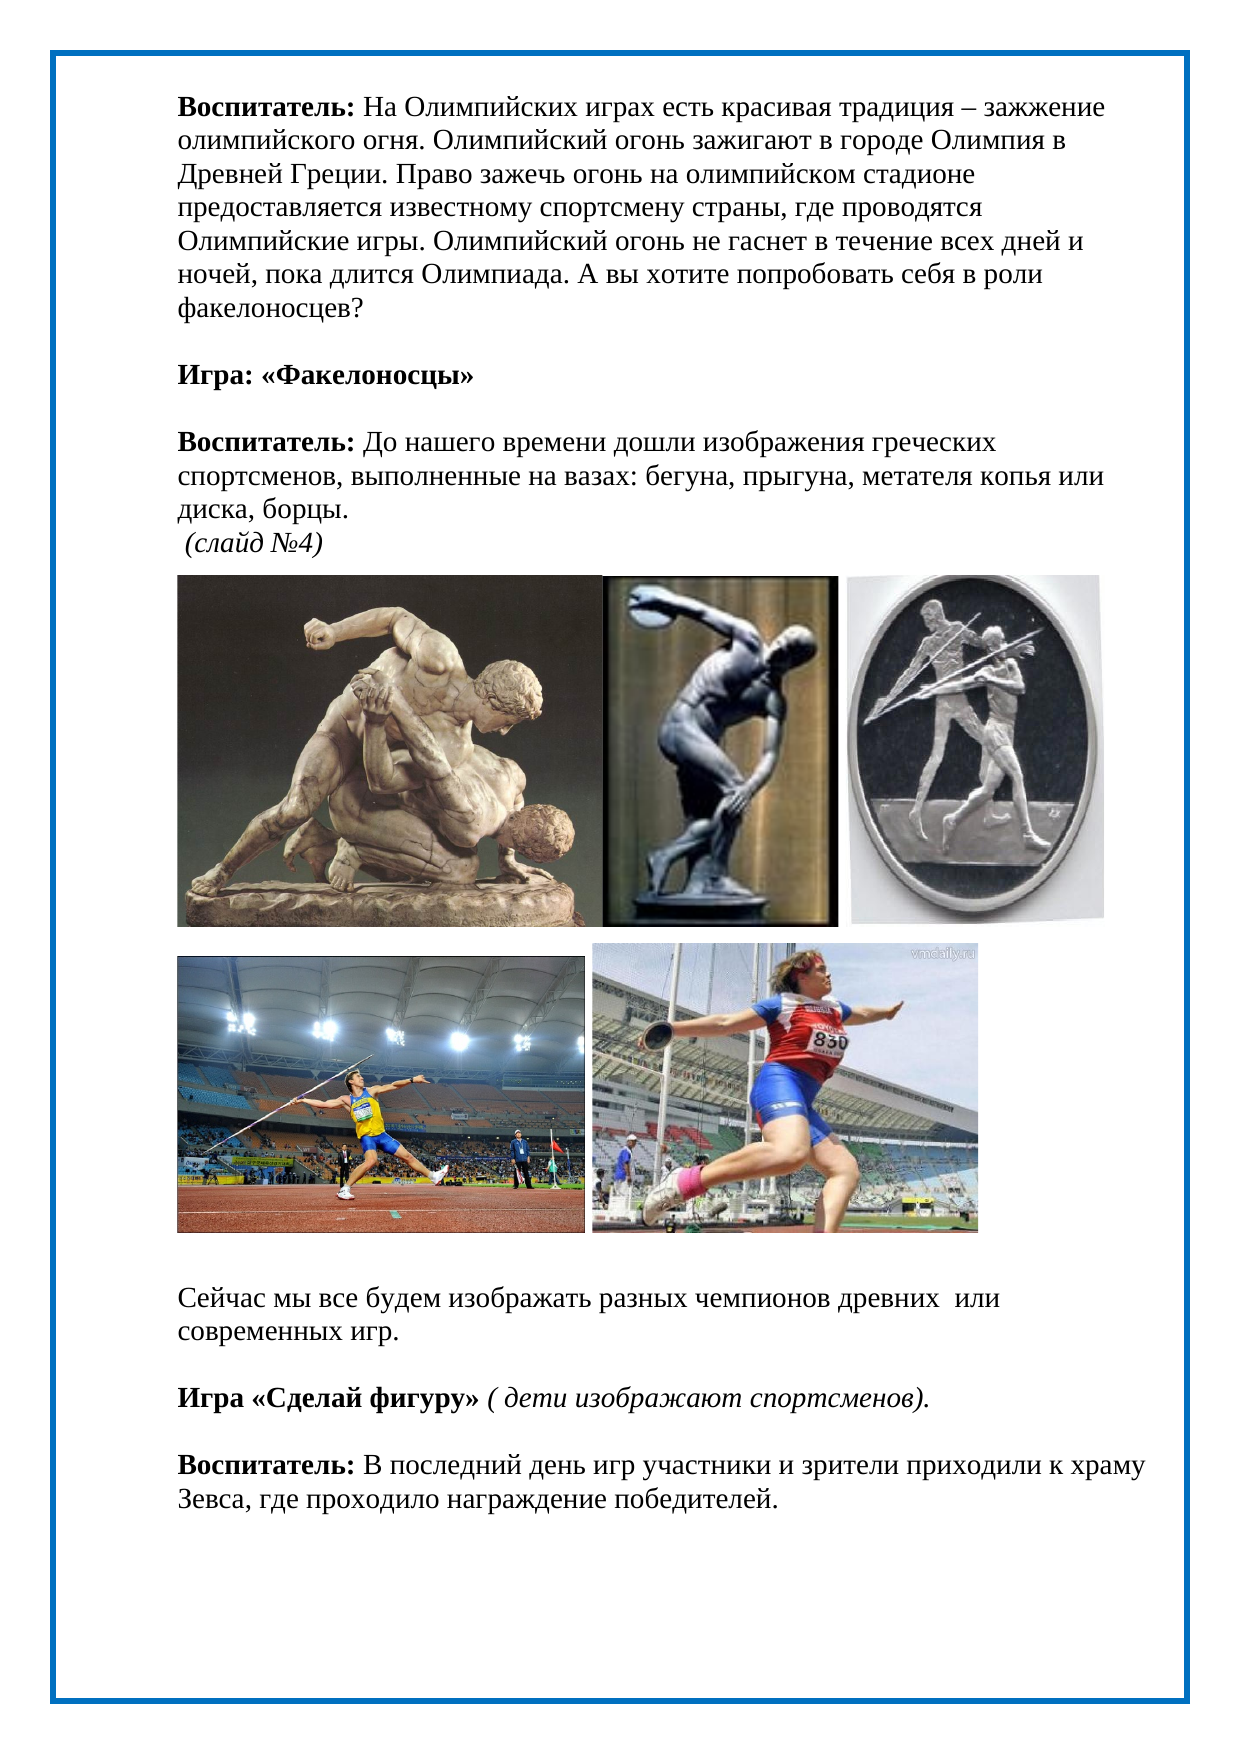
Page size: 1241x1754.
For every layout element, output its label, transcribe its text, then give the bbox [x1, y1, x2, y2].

text Сейчас мы все будем изображать разных чемпионов древних или современных игр. [177, 1280, 1152, 1347]
text Воспитатель: На Олимпийских играх есть красивая традиция – зажжение олимпийского огня. Олимпийский огонь зажигают в городе Олимпия в Древней Греции. Право зажечь огонь на олимпийском стадионе предоставляется известному спортсмену страны, где проводятся Олимпийские игры. Олимпийский огонь не гаснет в течение всех дней и ночей, пока длится Олимпиада. А вы хотите попробовать себя в роли факелоносцев? [177, 89, 1152, 323]
picture [592, 943, 979, 1233]
picture [845, 575, 1105, 927]
picture [177, 956, 585, 1233]
text Игра «Сделай фигуру» ( дети изображают спортсменов). [177, 1380, 1152, 1414]
text Игра: «Факелоносцы» [177, 357, 1152, 391]
text Воспитатель: До нашего времени дошли изображения греческих спортсменов, выполненные на вазах: бегуна, прыгуна, метателя копья или диска, борцы. [177, 424, 1152, 525]
text (слайд №4) [177, 525, 1152, 558]
text Воспитатель: В последний день игр участники и зрители приходили к храму Зевса, где проходило награждение победителей. [177, 1447, 1152, 1514]
picture [177, 575, 839, 927]
